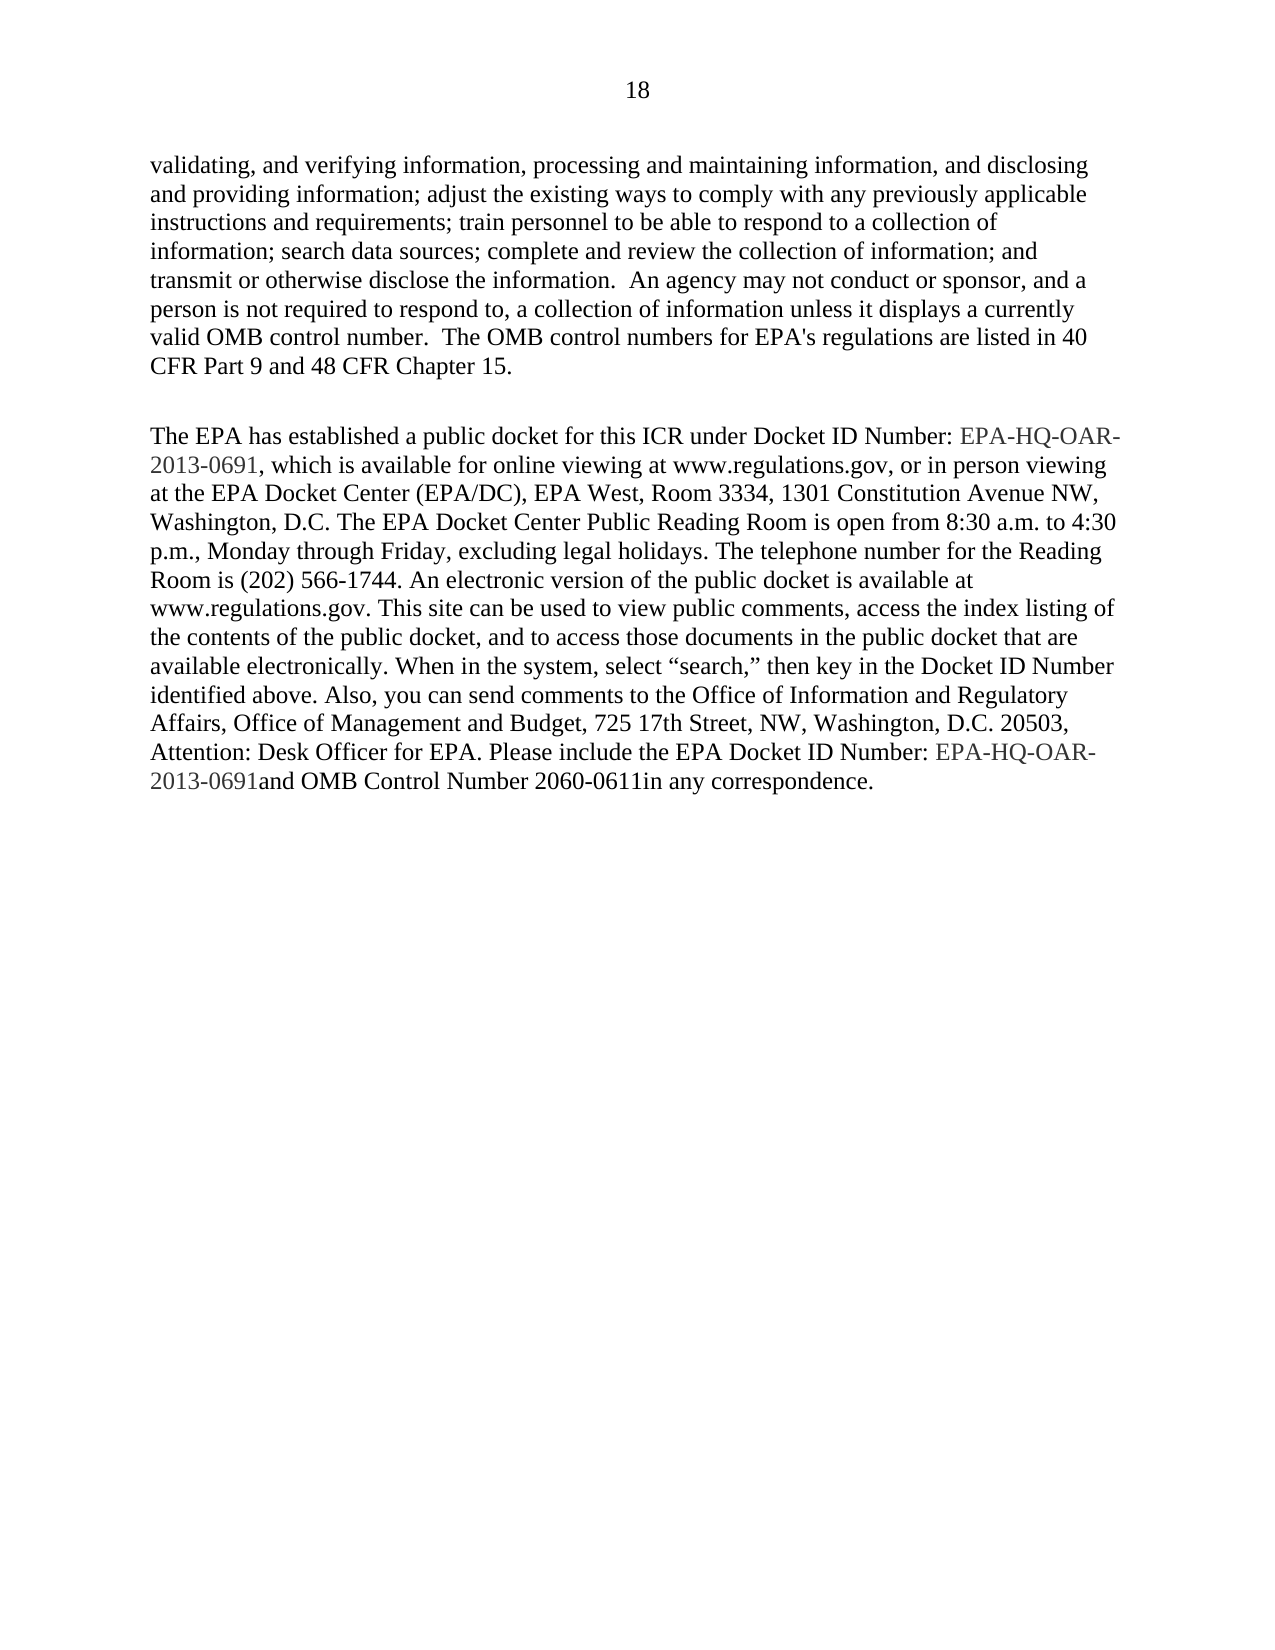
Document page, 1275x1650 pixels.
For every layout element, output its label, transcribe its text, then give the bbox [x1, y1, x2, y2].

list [150, 150, 1125, 380]
text The EPA has established a public docket for this ICR under Docket ID Number: EPA-HQ-OAR-2013-0691, which is available for online viewing at www.regulations.gov, or in person viewing at the EPA Docket Center (EPA/DC), EPA West, Room 3334, 1301 Constitution Avenue NW, Washington, D.C. The EPA Docket Center Public Reading Room is open from 8:30 a.m. to 4:30 p.m., Monday through Friday, excluding legal holidays. The telephone number for the Reading Room is (202) 566-1744. An electronic version of the public docket is available at www.regulations.gov. This site can be used to view public comments, access the index listing of the contents of the public docket, and to access those documents in the public docket that are available electronically. When in the system, select “search,” then key in the Docket ID Number identified above. Also, you can send comments to the Office of Information and Regulatory Affairs, Office of Management and Budget, 725 17th Street, NW, Washington, D.C. 20503, Attention: Desk Officer for EPA. Please include the EPA Docket ID Number: EPA-HQ-OAR-2013-0691and OMB Control Number 2060-0611in any correspondence. [150, 421, 1125, 795]
